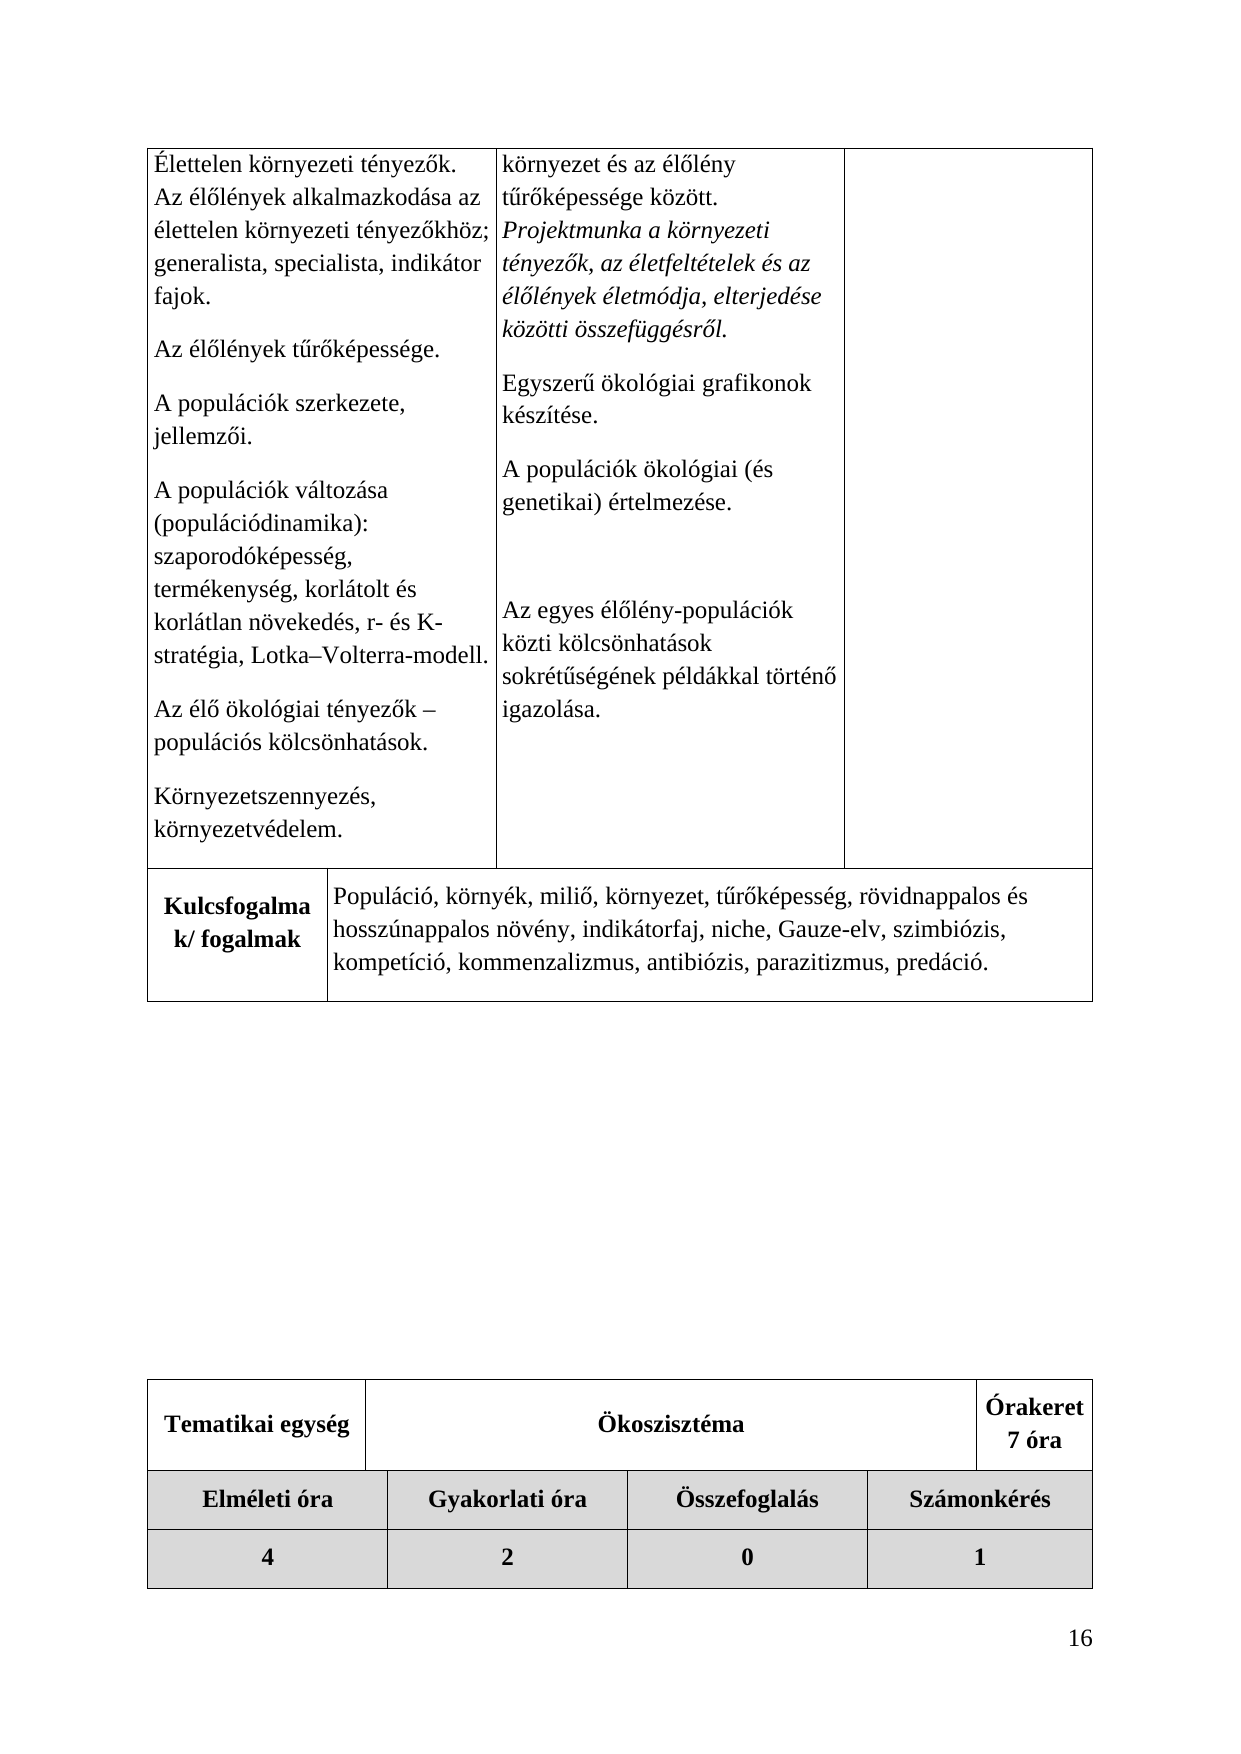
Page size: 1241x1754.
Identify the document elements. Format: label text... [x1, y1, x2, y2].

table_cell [148, 149, 496, 868]
table_header Ökoszisztéma [366, 1380, 976, 1470]
table_cell 4 [148, 1530, 387, 1588]
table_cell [845, 149, 1092, 868]
table_cell Kulcsfogalmak/ fogalmak [148, 869, 327, 1001]
table_header Tematikai egység [148, 1380, 365, 1470]
table_header Órakeret 7 óra [977, 1380, 1092, 1470]
table_cell Elméleti óra [148, 1471, 387, 1529]
table_cell Gyakorlati óra [388, 1471, 627, 1529]
table_cell Populáció, környék, miliő, környezet, tűrőképesség, rövidnappalos és hosszúnappalos növény, indikátorfaj, niche, Gauze-elv, szimbiózis, kompetíció, kommenzalizmus, antibiózis, parazitizmus, predáció. [328, 869, 1092, 1001]
table_cell 1 [868, 1530, 1092, 1588]
table_cell Összefoglalás [628, 1471, 867, 1529]
table_cell Számonkérés [868, 1471, 1092, 1529]
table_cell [497, 149, 844, 868]
table_cell 2 [388, 1530, 627, 1588]
table_cell 0 [628, 1530, 867, 1588]
